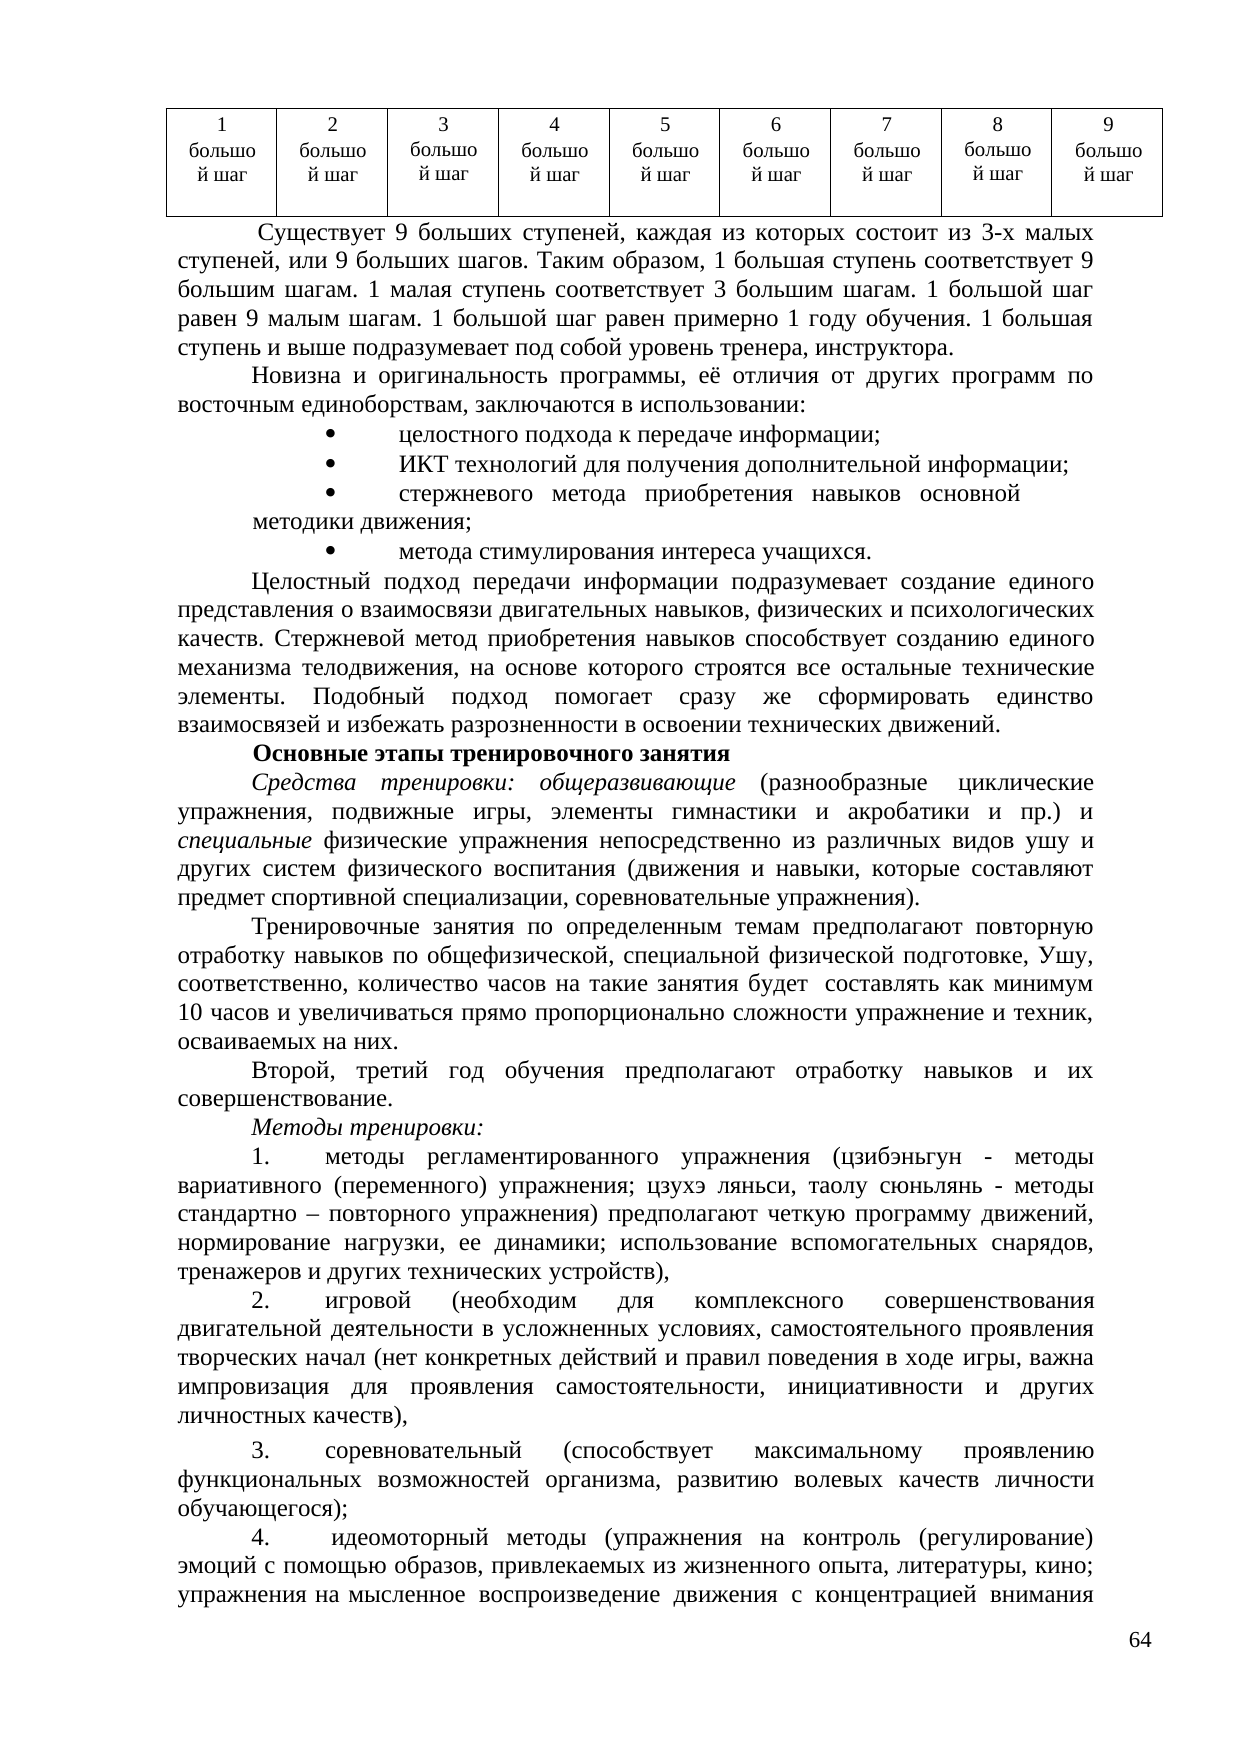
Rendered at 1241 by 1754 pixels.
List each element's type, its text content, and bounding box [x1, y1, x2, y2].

table_cell 2 большо й шаг [277, 109, 387, 216]
list методы регламентированного упражнения (цзибэньгун - методы вариативного (переменного) упражнения; цзухэ ляньси, таолу сюньлянь - методы стандартно – повторного упражнения) предполагают четкую программу движений, нормирование нагрузки, ее динамики; использование вспомогательных снарядов, тренажеров и других технических устройств), [177, 1141, 1094, 1285]
table_cell 6 большо й шаг [720, 109, 830, 216]
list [177, 1522, 1094, 1608]
text Целостный подход передачи информации подразумевает создание единого представления о взаимосвязи двигательных навыков, физических и психологических качеств. Стержневой метод приобретения навыков способствует созданию единого механизма телодвижения, на основе которого строятся все остальные технические элементы. Подобный подход помогает сразу же сформировать единство взаимосвязей и избежать разрозненности в освоении технических движений. [177, 566, 1094, 738]
list соревновательный (способствует максимальному проявлению функциональных возможностей организма, развитию волевых качеств личности обучающегося); [177, 1435, 1094, 1522]
text Новизна и оригинальность программы, её отличия от других программ по восточным единоборствам, заключаются в использовании: [177, 360, 1093, 418]
list стержневого метода приобретения навыков основной методики движения; [252, 479, 1021, 535]
list игровой (необходим для комплексного совершенствования двигательной деятельности в усложненных условиях, самостоятельного проявления творческих начал (нет конкретных действий и правил поведения в ходе игры, важна импровизация для проявления самостоятельности, инициативности и других личностных качеств), [177, 1285, 1094, 1428]
table_cell 1 большо й шаг [167, 109, 276, 216]
text Существует 9 больших ступеней, каждая из которых состоит из 3-х малых ступеней, или 9 больших шагов. Таким образом, 1 большая ступень соответствует 9 большим шагам. 1 малая ступень соответствует 3 большим шагам. 1 большой шаг равен 9 малым шагам. 1 большой шаг равен примерно 1 году обучения. 1 большая ступень и выше подразумевает под собой уровень тренера, инструктора. [177, 217, 1094, 360]
table_cell 8 большо й шаг [942, 109, 1051, 216]
table_cell 9 большо й шаг [1052, 109, 1162, 216]
text Тренировочные занятия по определенным темам предполагают повторную отработку навыков по общефизической, специальной физической подготовке, Ушу, соответственно, количество часов на такие занятия будет составлять как минимум 10 часов и увеличиваться прямо пропорционально сложности упражнение и техник, осваиваемых на них. [177, 911, 1094, 1055]
list целостного подхода к передаче информации; [326, 418, 1137, 448]
text Второй, третий год обучения предполагают отработку навыков и их совершенствование. [177, 1055, 1093, 1112]
table_cell 7 большо й шаг [831, 109, 941, 216]
table_cell 4 большо й шаг [499, 109, 609, 216]
text Средства тренировки: общеразвивающие (разнообразные циклические упражнения, подвижные игры, элементы гимнастики и акробатики и пр.) и специальные физические упражнения непосредственно из различных видов ушу и других систем физического воспитания (движения и навыки, которые составляют предмет спортивной специализации, соревновательные упражнения). [177, 767, 1094, 911]
list ИКТ технологий для получения дополнительной информации; [326, 448, 1137, 479]
table_cell 3 большо й шаг [388, 109, 498, 216]
text Основные этапы тренировочного занятия [252, 739, 1137, 767]
text Методы тренировки: [251, 1112, 1137, 1141]
list метода стимулирования интереса учащихся. [326, 535, 1137, 566]
table_cell 5 большо й шаг [610, 109, 719, 216]
